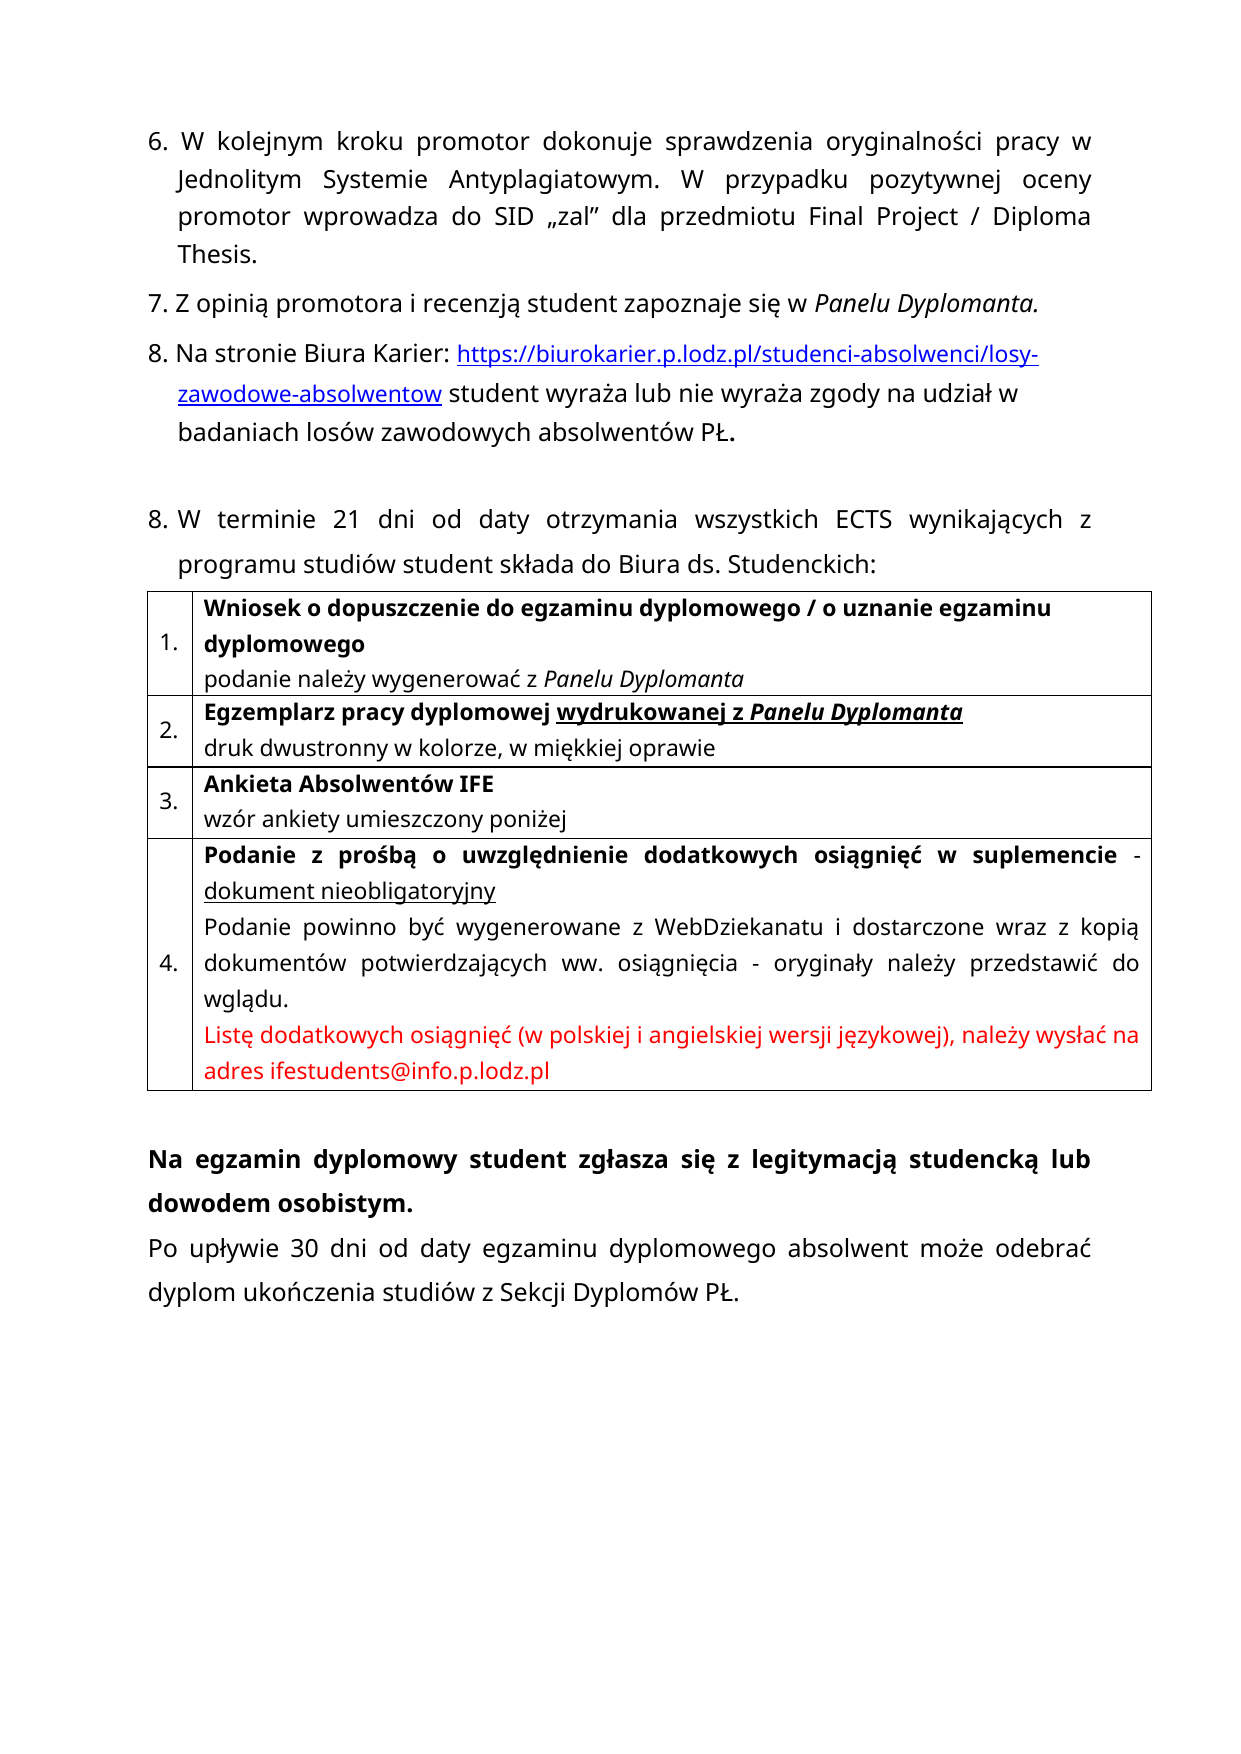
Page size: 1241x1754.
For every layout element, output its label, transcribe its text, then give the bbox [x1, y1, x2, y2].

table_header Wniosek o dopuszczenie do egzaminu dyplomowego / o uznanie egzaminu dyplomowego podanie należy wygenerować z Panelu Dyplomanta [193, 592, 1151, 695]
table_cell Podanie z prośbą o uwzględnienie dodatkowych osiągnięć w suplemencie - dokument nieobligatoryjny Podanie powinno być wygenerowane z WebDziekanatu i dostarczone wraz z kopią dokumentów potwierdzających ww. osiągnięcia - oryginały należy przedstawić do wglądu. Listę dodatkowych osiągnięć (w polskiej i angielskiej wersji językowej), należy wysłać na adres ifestudents@info.p.lodz.pl [193, 839, 1151, 1090]
table_cell [148, 839, 192, 1090]
text 7. Z opinią promotora i recenzją student zapoznaje się w Panelu Dyplomanta. [148, 286, 1092, 320]
table_cell Egzemplarz pracy dyplomowej wydrukowanej z Panelu Dyplomanta druk dwustronny w kolorze, w miękkiej oprawie [193, 696, 1151, 766]
list W terminie 21 dni od daty otrzymania wszystkich ECTS wynikających z programu studiów student składa do Biura ds. Studenckich: [148, 502, 1092, 580]
table_cell Ankieta Absolwentów IFE wzór ankiety umieszczony poniżej [193, 768, 1151, 838]
text Po upływie 30 dni od daty egzaminu dyplomowego absolwent może odebrać dyplom ukończenia studiów z Sekcji Dyplomów PŁ. [148, 1230, 1092, 1309]
table_header [148, 592, 192, 695]
table_cell [148, 696, 192, 766]
table_cell [148, 768, 192, 838]
text 6. W kolejnym kroku promotor dokonuje sprawdzenia oryginalności pracy w Jednolitym Systemie Antyplagiatowym. W przypadku pozytywnej oceny promotor wprowadza do SID „zal” dla przedmiotu Final Project / Diploma Thesis. [148, 124, 1092, 270]
text Na egzamin dyplomowy student zgłasza się z legitymacją studencką lub dowodem osobistym. [148, 1142, 1092, 1220]
text 8. Na stronie Biura Karier: https://biurokarier.p.lodz.pl/studenci-absolwenci/losy-zawodowe-absolwentow student wyraża lub nie wyraża zgody na udział w badaniach losów zawodowych absolwentów PŁ. [148, 336, 1092, 448]
